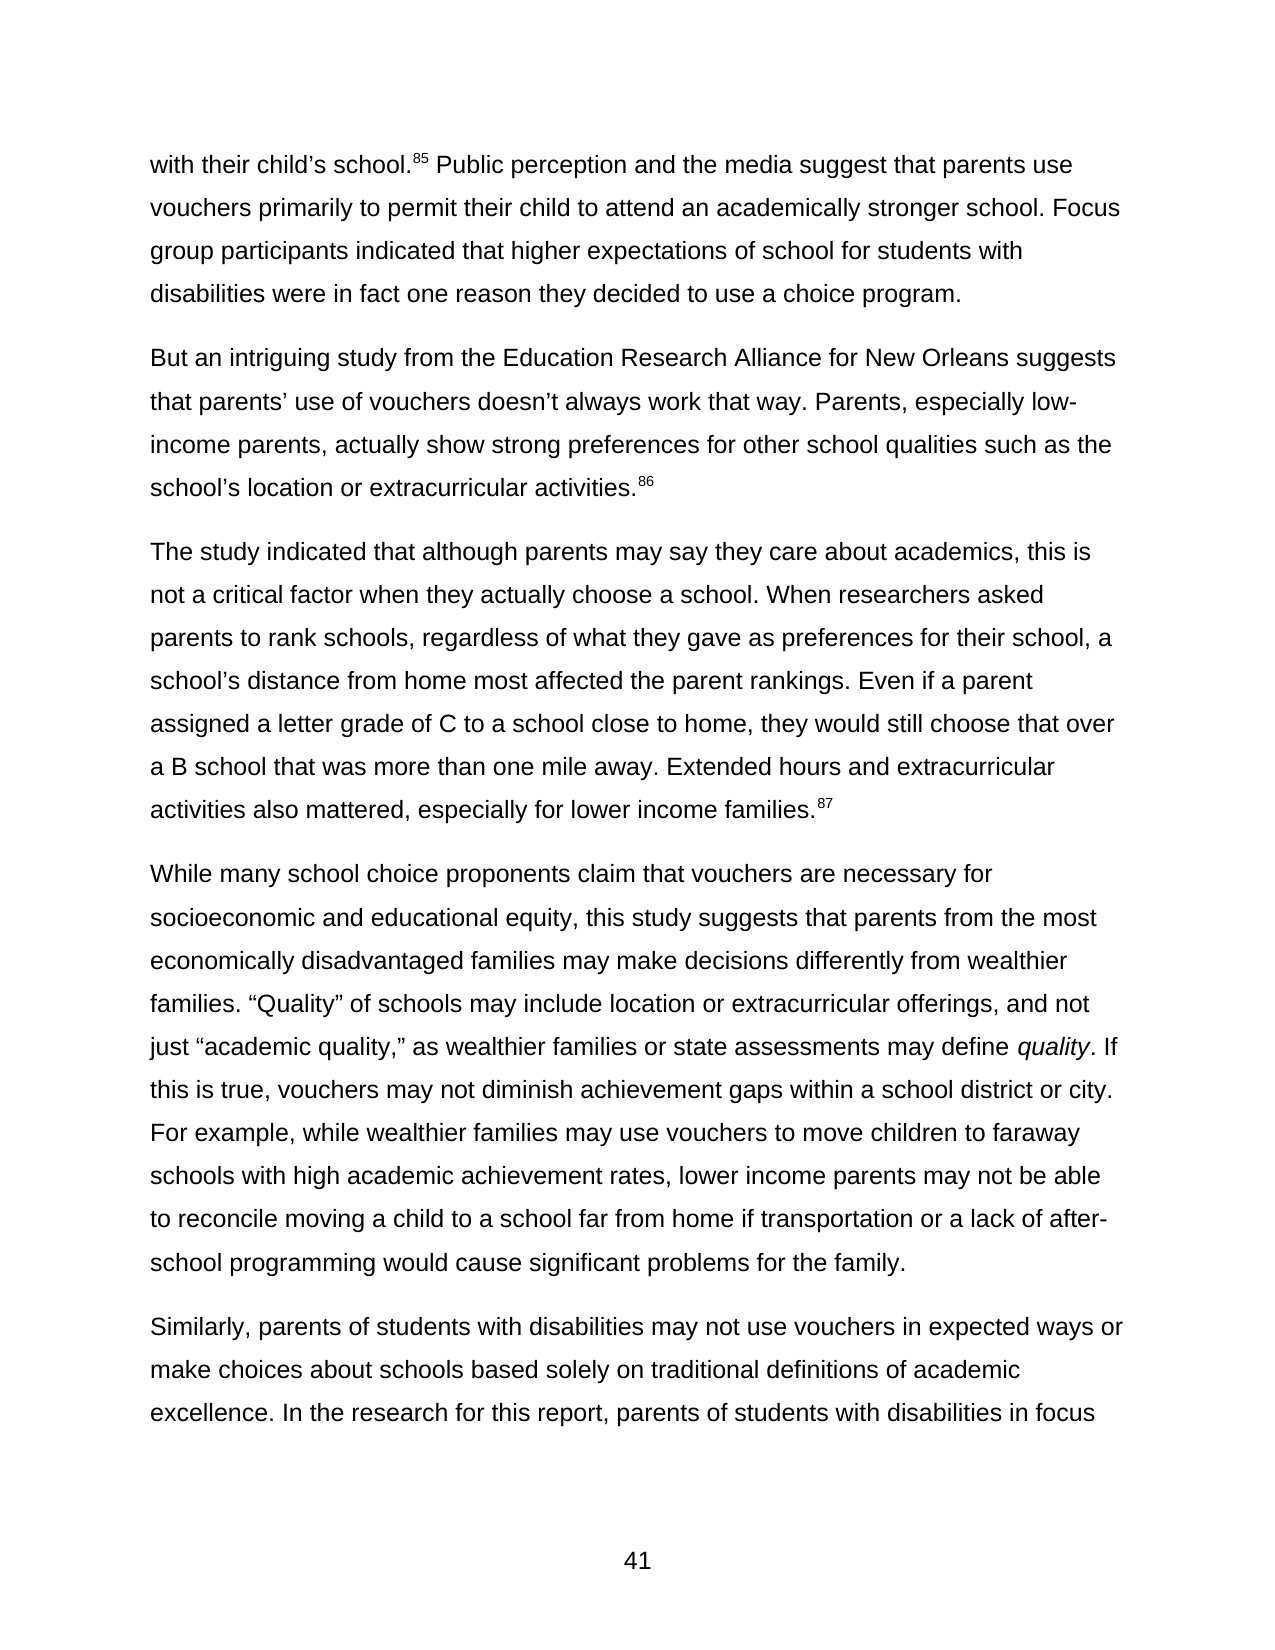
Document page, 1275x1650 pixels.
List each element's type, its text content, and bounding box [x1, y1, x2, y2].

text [150, 150, 1125, 308]
text But an intriguing study from the Education Research Alliance for New Orleans suggests that parents’ use of vouchers doesn’t always work that way. Parents, especially low-income parents, actually show strong preferences for other school qualities such as the school’s location or extracurricular activities. [150, 343, 1125, 501]
text The study indicated that although parents may say they care about academics, this is not a critical factor when they actually choose a school. When researchers asked parents to rank schools, regardless of what they gave as preferences for their school, a school’s distance from home most affected the parent rankings. Even if a parent assigned a letter grade of C to a school close to home, they would still choose that over a B school that was more than one mile away. Extended hours and extracurricular activities also mattered, especially for lower income families. [150, 537, 1125, 824]
text While many school choice proponents claim that vouchers are necessary for socioeconomic and educational equity, this study suggests that parents from the most economically disadvantaged families may make decisions differently from wealthier families. “Quality” of schools may include location or extracurricular offerings, and not just “academic quality,” as wealthier families or state assessments may define quality. If this is true, vouchers may not diminish achievement gaps within a school district or city. For example, while wealthier families may use vouchers to move children to faraway schools with high academic achievement rates, lower income parents may not be able to reconcile moving a child to a school far from home if transportation or a lack of after-school programming would cause significant problems for the family. [150, 859, 1125, 1276]
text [150, 1311, 1125, 1426]
